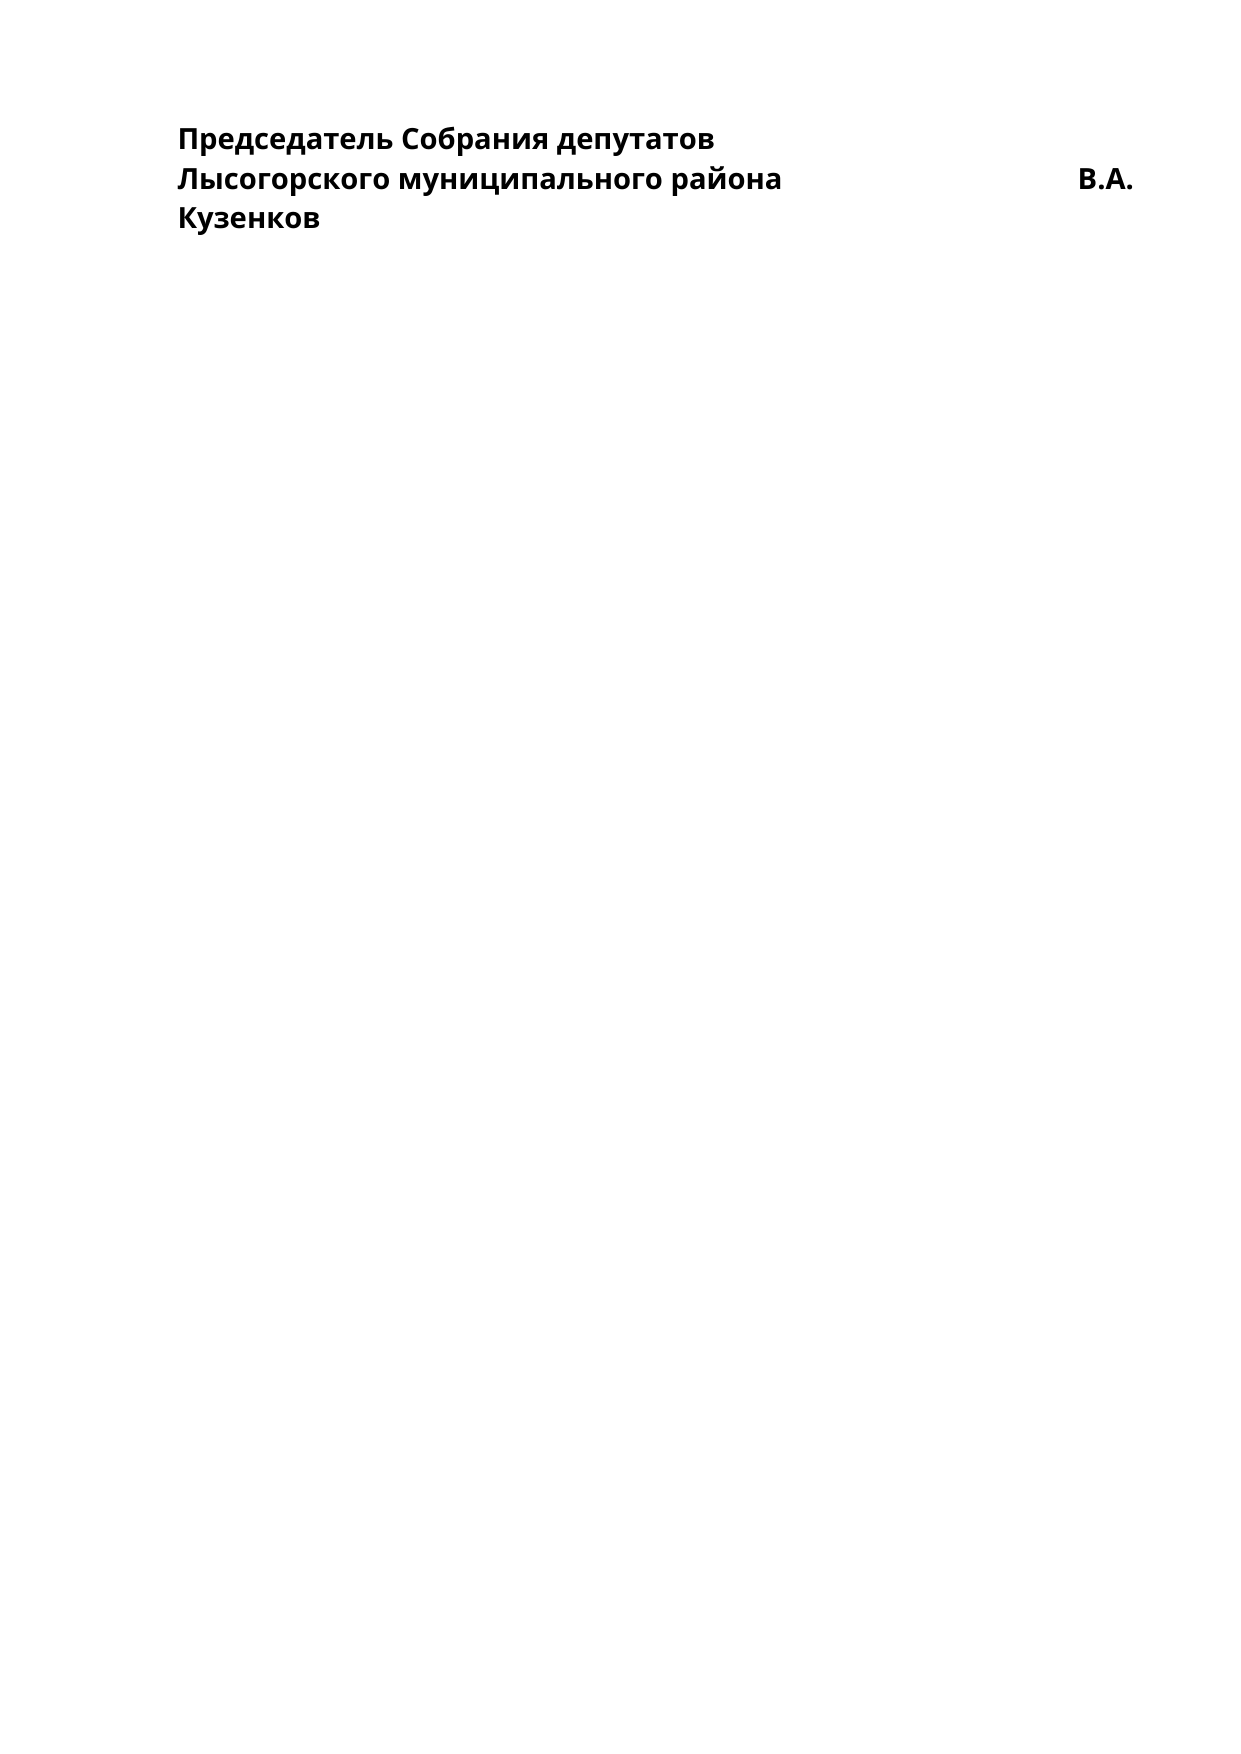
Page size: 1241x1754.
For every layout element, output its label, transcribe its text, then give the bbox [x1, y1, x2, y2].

text Лысогорского муниципального района В.А. Кузенков [177, 158, 1181, 237]
text Председатель Собрания депутатов [177, 118, 1181, 158]
